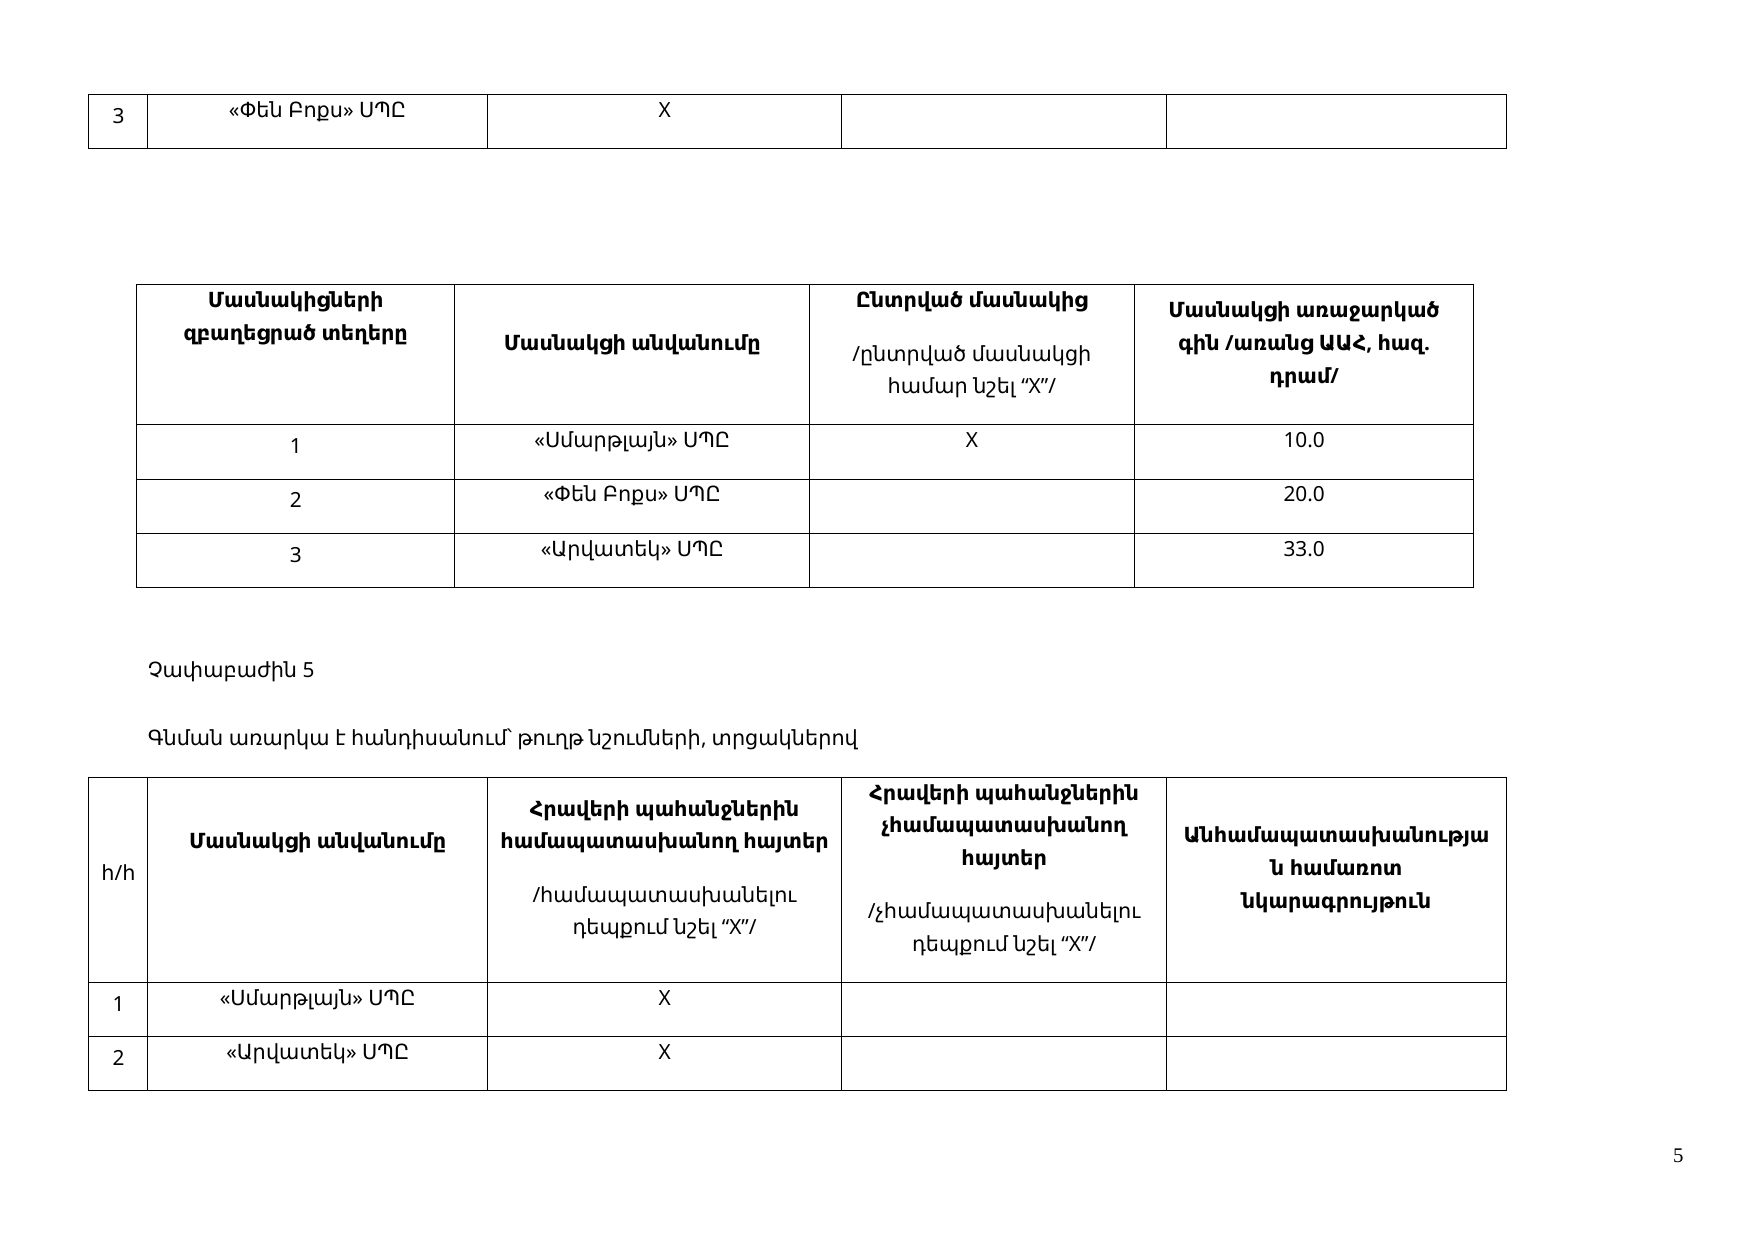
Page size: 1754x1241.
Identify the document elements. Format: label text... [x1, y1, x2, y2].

table_cell 1 [137, 425, 454, 478]
table_cell [1167, 983, 1506, 1036]
table_cell «Արվատեկ» ՍՊԸ [148, 1037, 487, 1090]
table_cell «Փեն Բոքս» ՍՊԸ [148, 95, 487, 148]
table_cell [842, 1037, 1166, 1090]
table_cell X [488, 1037, 841, 1090]
table_cell [842, 95, 1166, 148]
table_cell X [488, 95, 841, 148]
table_header Մասնակցի անվանումը [148, 778, 487, 982]
table_cell 10.0 [1135, 425, 1473, 478]
table_cell X [488, 983, 841, 1036]
table_cell 3 [89, 95, 147, 148]
table_cell «Սմարթլայն» ՍՊԸ [455, 425, 809, 478]
table_cell [1167, 1037, 1506, 1090]
table_cell [842, 983, 1166, 1036]
table_cell 33.0 [1135, 534, 1473, 587]
table_cell 1 [89, 983, 147, 1036]
table_cell «Փեն Բոքս» ՍՊԸ [455, 480, 809, 533]
table_cell 20.0 [1135, 480, 1473, 533]
table_header Անհամապատասխանության համառոտ նկարագրույթուն [1167, 778, 1506, 982]
table_cell [810, 534, 1134, 587]
table_header Հրավերի պահանջներին համապատասխանող հայտեր /համապատասխանելու դեպքում նշել “X”/ [488, 778, 841, 982]
text Գնման առարկա է հանդիսանում՝ թուղթ նշումների, տրցակներով [93, 723, 1683, 752]
table_header հ/հ [89, 778, 147, 982]
table_cell X [810, 425, 1134, 478]
table_header Մասնակիցների զբաղեցրած տեղերը [137, 285, 454, 424]
text Չափաբաժին 5 [74, 656, 1683, 684]
table_cell 2 [137, 480, 454, 533]
table_header Մասնակցի անվանումը [455, 285, 809, 424]
table_cell 3 [137, 534, 454, 587]
table_cell «Սմարթլայն» ՍՊԸ [148, 983, 487, 1036]
table_header Մասնակցի առաջարկած գին /առանց ԱԱՀ, հազ. դրամ/ [1135, 285, 1473, 424]
table_cell 2 [89, 1037, 147, 1090]
table_header Հրավերի պահանջներին չհամապատասխանող հայտեր /չհամապատասխանելու դեպքում նշել “X”/ [842, 778, 1166, 982]
table_cell [1167, 95, 1506, 148]
table_header Ընտրված մասնակից /ընտրված մասնակցի համար նշել “X”/ [810, 285, 1134, 424]
table_cell [810, 480, 1134, 533]
table_cell «Արվատեկ» ՍՊԸ [455, 534, 809, 587]
